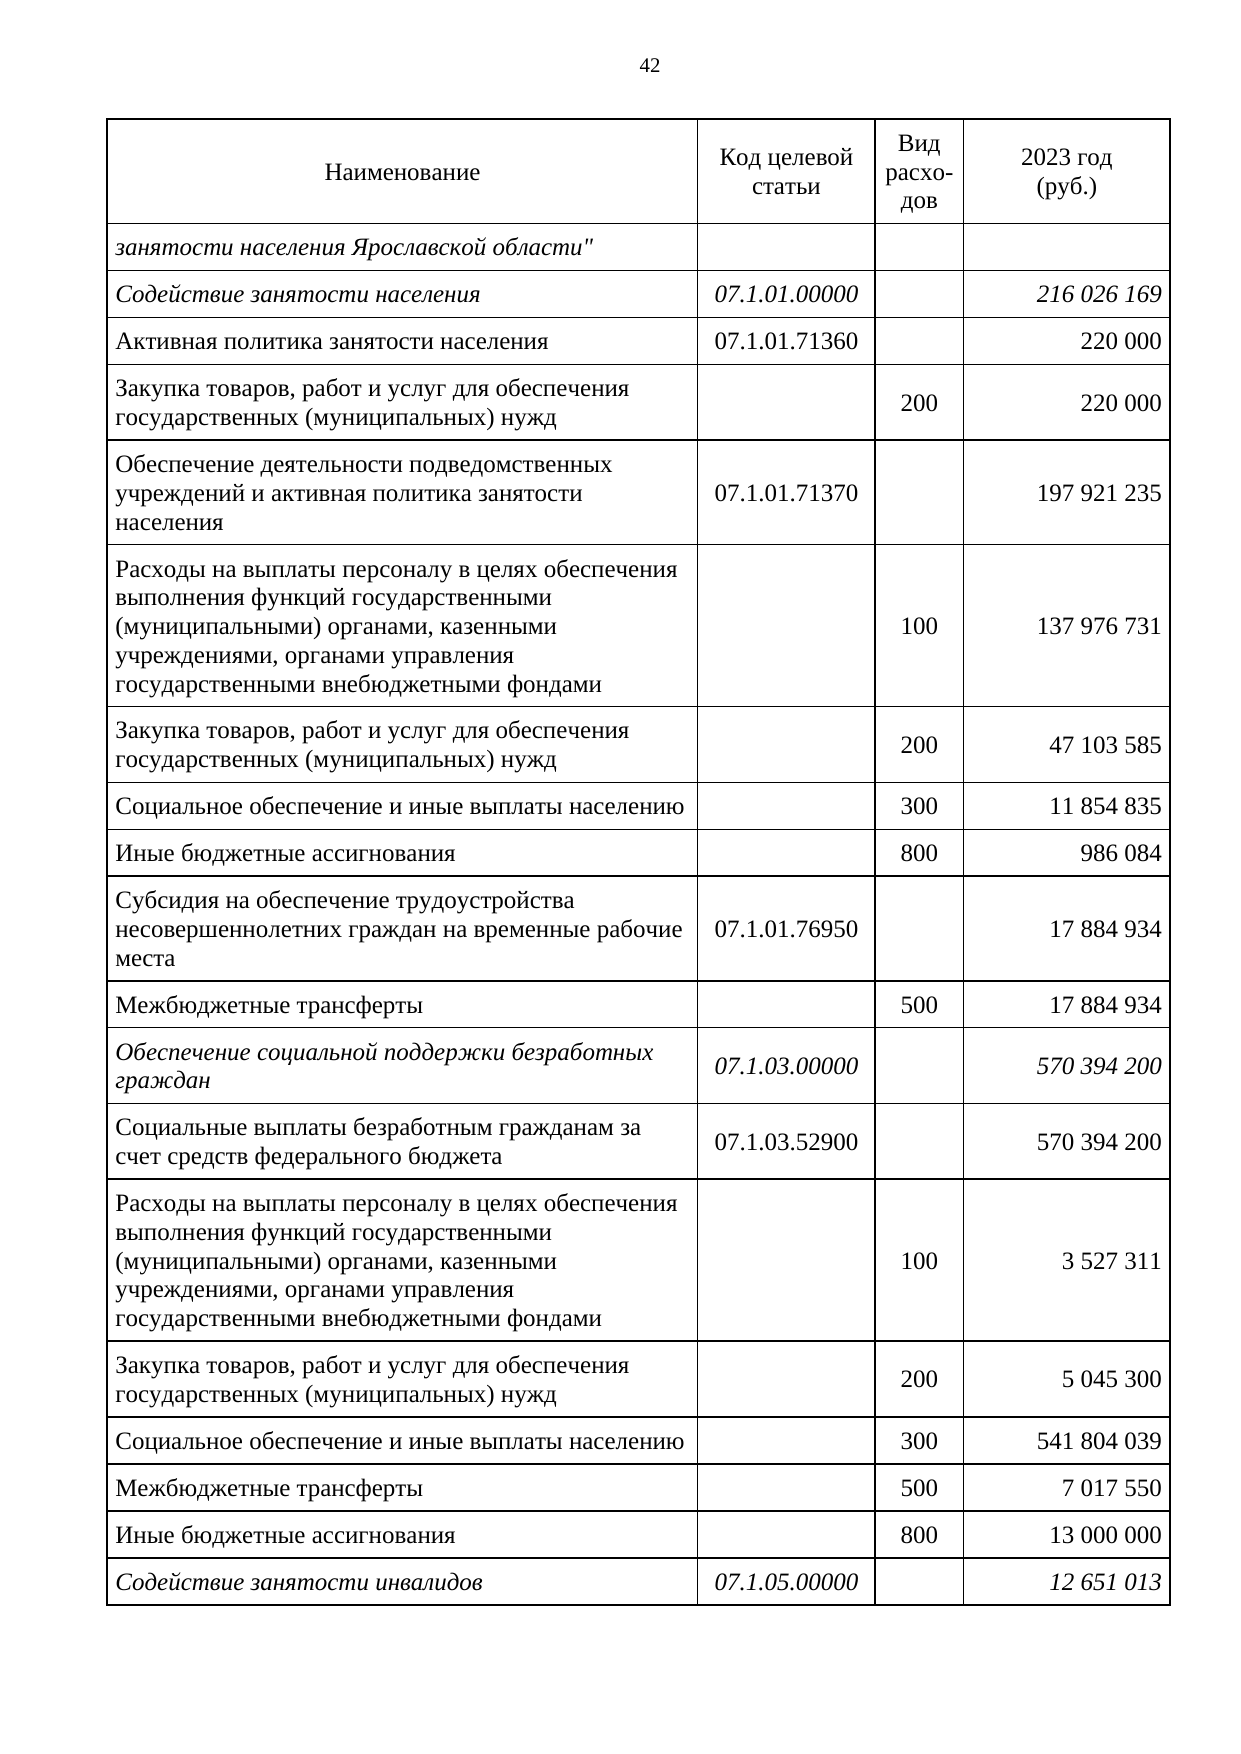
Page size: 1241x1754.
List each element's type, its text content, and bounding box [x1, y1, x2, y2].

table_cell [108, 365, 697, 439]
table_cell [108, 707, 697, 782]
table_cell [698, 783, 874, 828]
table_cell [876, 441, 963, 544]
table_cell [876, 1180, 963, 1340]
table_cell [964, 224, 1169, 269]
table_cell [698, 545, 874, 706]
table_header Код целевой статьи [698, 120, 874, 223]
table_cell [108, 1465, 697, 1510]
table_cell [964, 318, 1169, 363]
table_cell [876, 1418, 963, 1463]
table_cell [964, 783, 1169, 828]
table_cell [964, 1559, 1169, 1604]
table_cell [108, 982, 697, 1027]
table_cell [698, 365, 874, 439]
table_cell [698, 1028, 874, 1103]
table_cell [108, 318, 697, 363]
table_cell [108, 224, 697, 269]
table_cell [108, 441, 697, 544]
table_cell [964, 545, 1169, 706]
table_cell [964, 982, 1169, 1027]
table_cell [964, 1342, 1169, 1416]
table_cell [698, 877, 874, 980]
table_header 2023 год (руб.) [964, 120, 1169, 223]
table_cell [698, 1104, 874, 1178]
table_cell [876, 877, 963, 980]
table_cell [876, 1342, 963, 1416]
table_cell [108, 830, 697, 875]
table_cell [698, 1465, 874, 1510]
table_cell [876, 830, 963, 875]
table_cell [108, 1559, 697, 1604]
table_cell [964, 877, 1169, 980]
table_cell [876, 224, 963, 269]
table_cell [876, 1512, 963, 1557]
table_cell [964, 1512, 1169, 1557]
table_header Вид расхо-дов [876, 120, 963, 223]
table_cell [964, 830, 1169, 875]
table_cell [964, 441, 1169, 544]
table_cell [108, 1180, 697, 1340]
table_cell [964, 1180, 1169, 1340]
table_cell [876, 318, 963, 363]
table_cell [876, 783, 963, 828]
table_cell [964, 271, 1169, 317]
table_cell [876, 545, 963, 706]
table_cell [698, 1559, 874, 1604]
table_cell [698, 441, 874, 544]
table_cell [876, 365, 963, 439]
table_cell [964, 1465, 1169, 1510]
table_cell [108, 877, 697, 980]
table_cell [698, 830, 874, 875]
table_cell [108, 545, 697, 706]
table_header Наименование [108, 120, 697, 223]
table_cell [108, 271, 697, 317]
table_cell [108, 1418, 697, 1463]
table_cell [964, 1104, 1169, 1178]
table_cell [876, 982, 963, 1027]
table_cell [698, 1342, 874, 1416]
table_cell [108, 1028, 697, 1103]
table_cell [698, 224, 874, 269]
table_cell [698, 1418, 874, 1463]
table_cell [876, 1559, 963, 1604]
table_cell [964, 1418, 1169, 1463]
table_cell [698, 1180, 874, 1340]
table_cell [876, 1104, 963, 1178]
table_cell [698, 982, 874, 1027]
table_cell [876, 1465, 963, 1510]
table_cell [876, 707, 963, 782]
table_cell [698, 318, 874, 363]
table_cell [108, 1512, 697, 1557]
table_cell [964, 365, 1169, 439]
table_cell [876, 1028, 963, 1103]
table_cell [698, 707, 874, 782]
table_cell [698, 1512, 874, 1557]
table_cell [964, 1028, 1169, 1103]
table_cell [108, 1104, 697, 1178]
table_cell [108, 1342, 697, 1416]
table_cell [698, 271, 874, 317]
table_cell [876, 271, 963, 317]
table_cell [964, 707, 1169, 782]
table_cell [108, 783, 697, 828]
